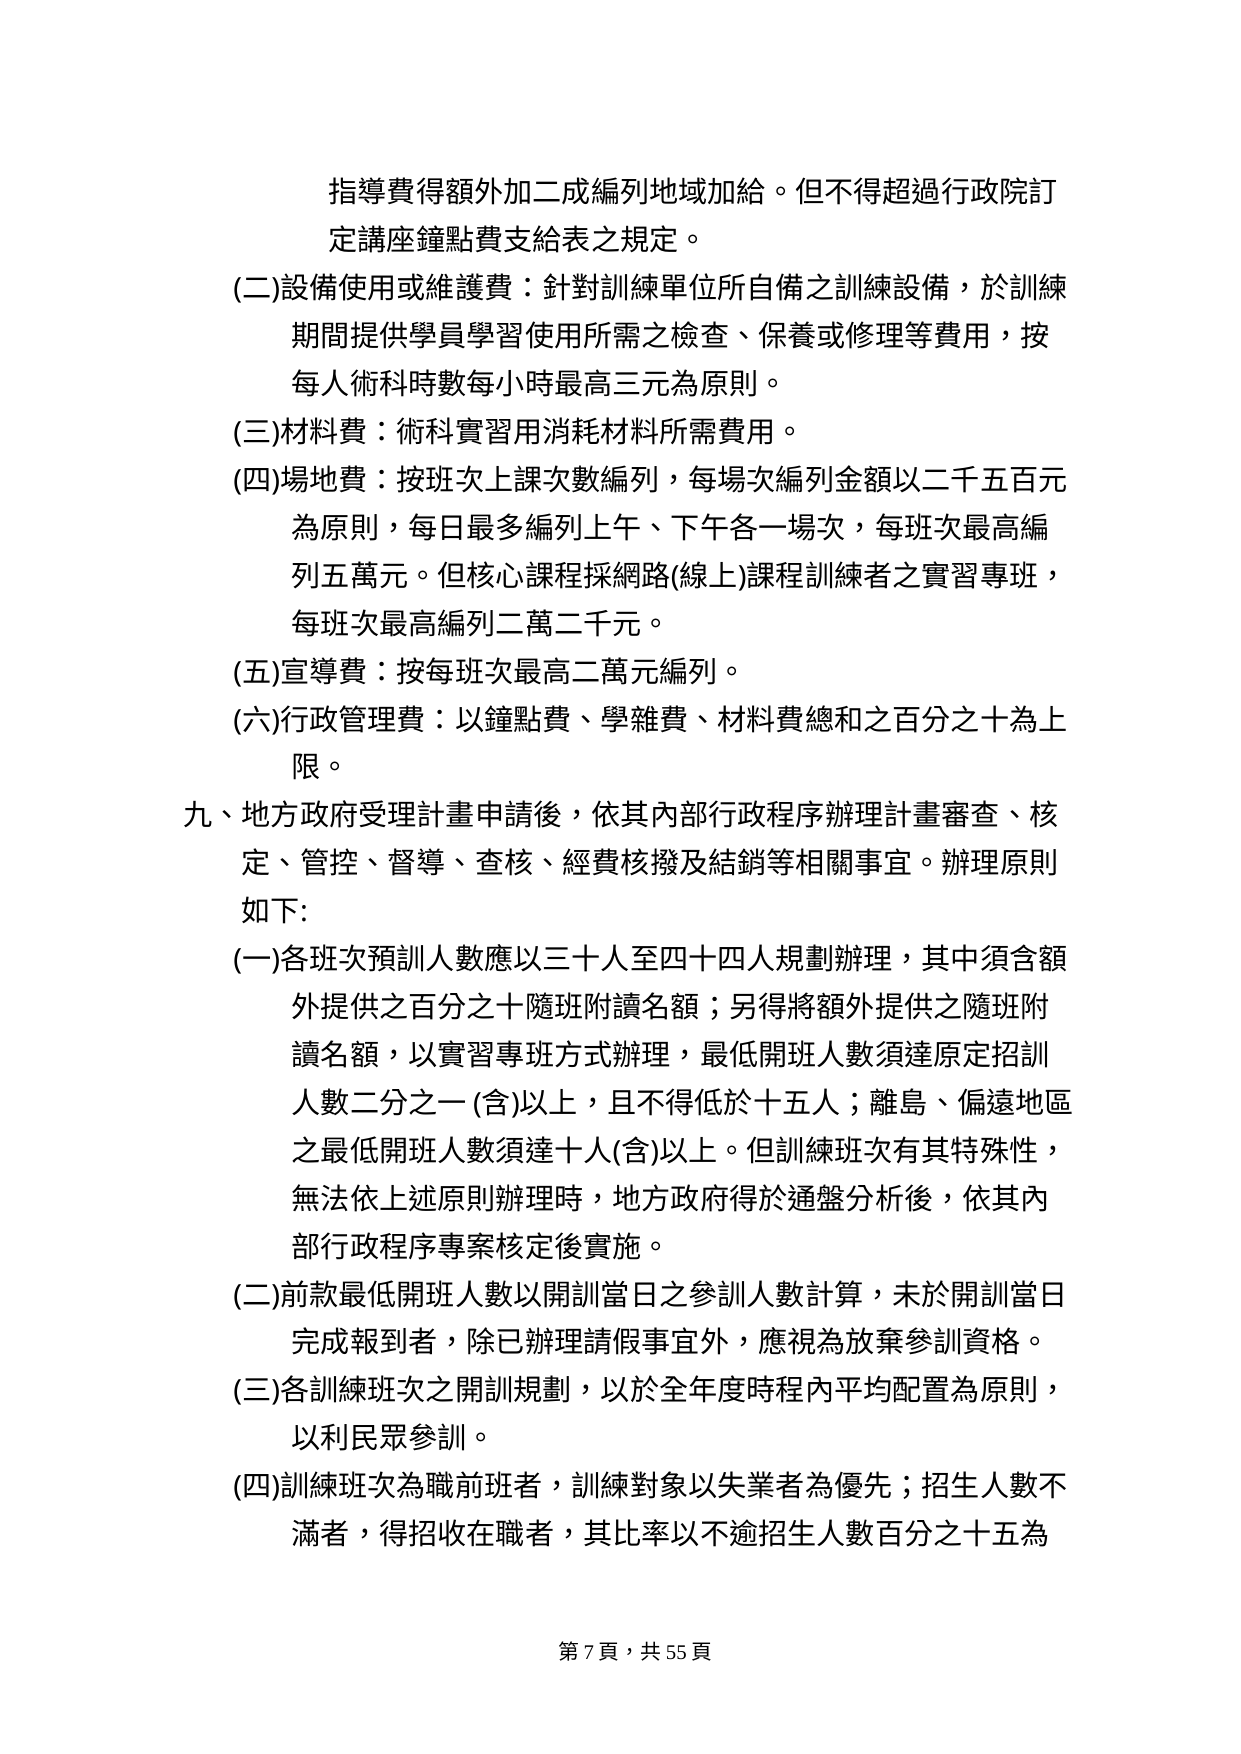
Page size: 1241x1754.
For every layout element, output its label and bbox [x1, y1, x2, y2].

table_cell [180, 165, 1081, 787]
table_cell [180, 788, 1081, 1554]
